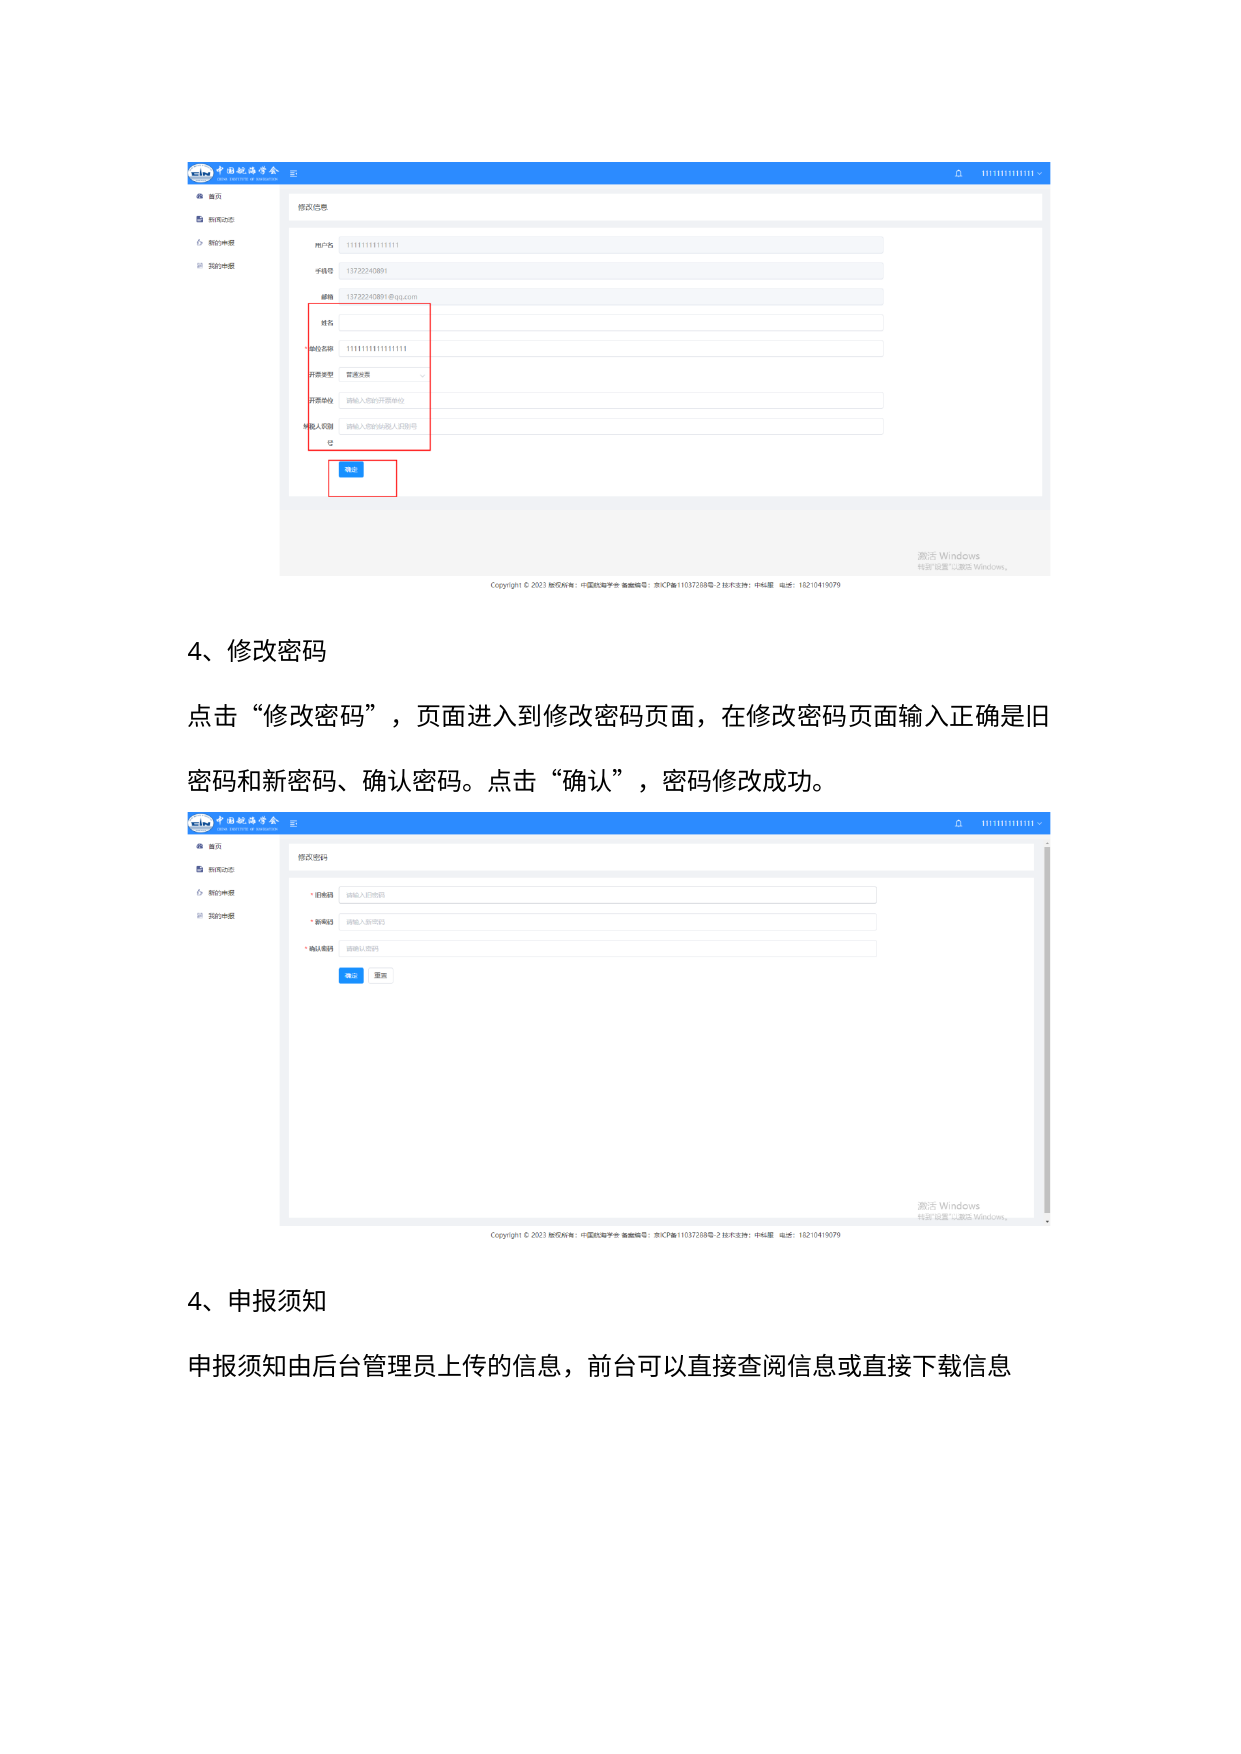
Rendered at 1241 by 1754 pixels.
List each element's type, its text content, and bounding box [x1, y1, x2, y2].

picture [187, 812, 1051, 1244]
list 4、申报须知 [187, 1267, 1053, 1332]
list 4、修改密码 [187, 617, 1053, 682]
picture [187, 162, 1051, 594]
list 申报须知由后台管理员上传的信息，前台可以直接查阅信息或直接下载信息 [187, 1332, 1053, 1397]
list 点击“修改密码”，页面进入到修改密码页面，在修改密码页面输入正确是旧密码和新密码、确认密码。点击“确认”，密码修改成功。 [187, 682, 1053, 812]
